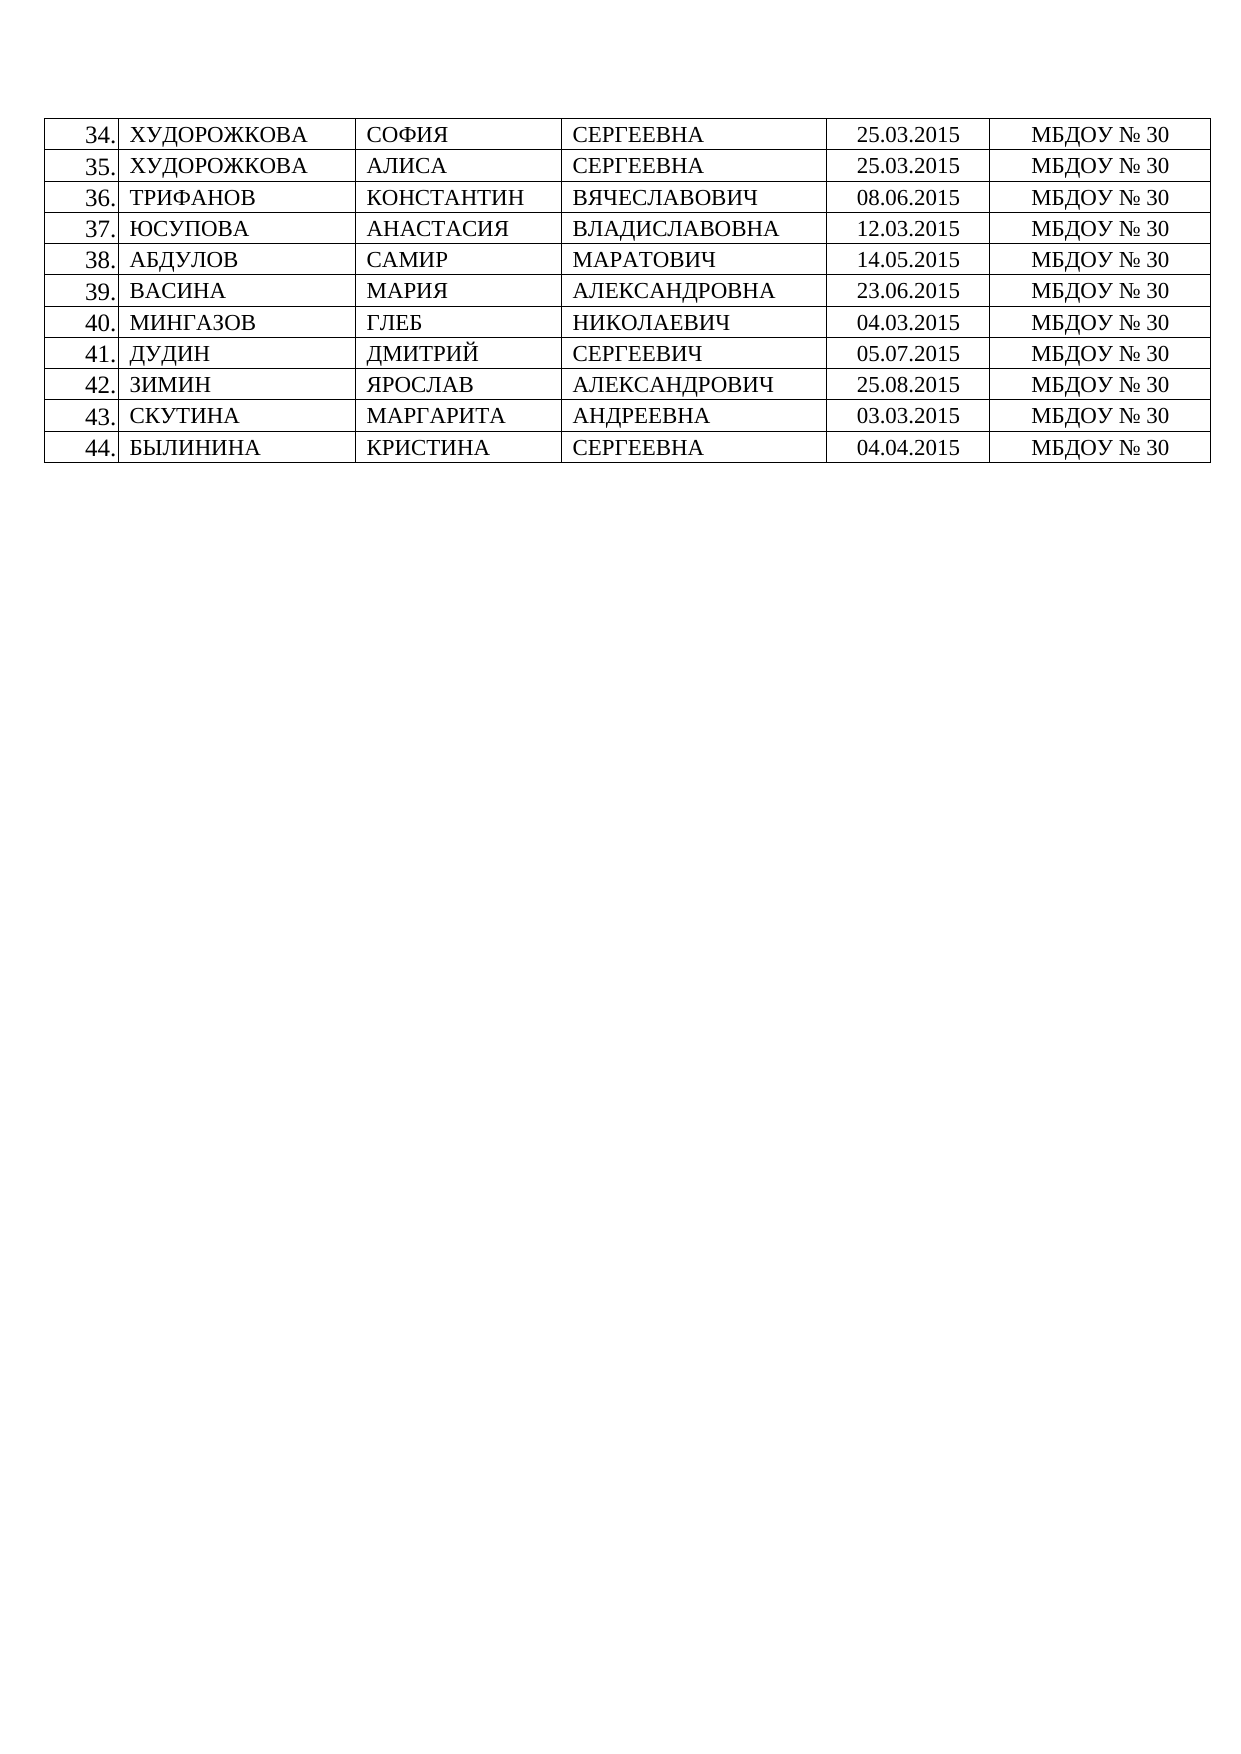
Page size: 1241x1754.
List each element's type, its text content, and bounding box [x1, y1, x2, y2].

table_cell МБДОУ № 30 [990, 150, 1210, 181]
table_cell МАРИЯ [356, 275, 561, 306]
table_cell 03.03.2015 [827, 400, 989, 431]
table_cell МБДОУ № 30 [990, 244, 1210, 274]
table_cell [45, 275, 118, 306]
table_cell ЗИМИН [119, 369, 355, 399]
table_cell 04.04.2015 [827, 432, 989, 462]
table_cell СОФИЯ [356, 119, 561, 149]
table_cell КРИСТИНА [356, 432, 561, 462]
table_cell ВАСИНА [119, 275, 355, 306]
table_cell СКУТИНА [119, 400, 355, 431]
table_cell ТРИФАНОВ [119, 182, 355, 212]
table_cell [45, 244, 118, 274]
table_cell ВЛАДИСЛАВОВНА [562, 213, 826, 243]
table_cell МБДОУ № 30 [990, 182, 1210, 212]
table_cell ЮСУПОВА [119, 213, 355, 243]
table_cell ХУДОРОЖКОВА [119, 119, 355, 149]
table_cell КОНСТАНТИН [356, 182, 561, 212]
table_cell ГЛЕБ [356, 307, 561, 337]
table_cell 23.06.2015 [827, 275, 989, 306]
table_cell МБДОУ № 30 [990, 275, 1210, 306]
table_cell МАРГАРИТА [356, 400, 561, 431]
table_cell МБДОУ № 30 [990, 369, 1210, 399]
table_cell АЛЕКСАНДРОВИЧ [562, 369, 826, 399]
table_cell БЫЛИНИНА [119, 432, 355, 462]
table_cell МБДОУ № 30 [990, 119, 1210, 149]
table_cell АНАСТАСИЯ [356, 213, 561, 243]
table_cell АЛИСА [356, 150, 561, 181]
table_cell МБДОУ № 30 [990, 432, 1210, 462]
table_cell [45, 150, 118, 181]
table_cell 25.03.2015 [827, 150, 989, 181]
table_cell ХУДОРОЖКОВА [119, 150, 355, 181]
table_cell [45, 182, 118, 212]
table_cell 14.05.2015 [827, 244, 989, 274]
table_cell НИКОЛАЕВИЧ [562, 307, 826, 337]
table_cell МБДОУ № 30 [990, 213, 1210, 243]
table_cell [45, 338, 118, 368]
table_cell [45, 432, 118, 462]
table_cell 05.07.2015 [827, 338, 989, 368]
table_cell СЕРГЕЕВИЧ [562, 338, 826, 368]
table_cell ДУДИН [119, 338, 355, 368]
table_cell [45, 369, 118, 399]
table_cell 25.08.2015 [827, 369, 989, 399]
table_cell АНДРЕЕВНА [562, 400, 826, 431]
table_cell САМИР [356, 244, 561, 274]
table_cell СЕРГЕЕВНА [562, 150, 826, 181]
table_cell [45, 119, 118, 149]
table_cell СЕРГЕЕВНА [562, 119, 826, 149]
table_cell 04.03.2015 [827, 307, 989, 337]
table_cell [45, 213, 118, 243]
table_cell МАРАТОВИЧ [562, 244, 826, 274]
table_cell МБДОУ № 30 [990, 307, 1210, 337]
table_cell [45, 400, 118, 431]
table_cell АЛЕКСАНДРОВНА [562, 275, 826, 306]
table_cell 08.06.2015 [827, 182, 989, 212]
table_cell ЯРОСЛАВ [356, 369, 561, 399]
table_cell МБДОУ № 30 [990, 400, 1210, 431]
table_cell 25.03.2015 [827, 119, 989, 149]
table_cell СЕРГЕЕВНА [562, 432, 826, 462]
table_cell МИНГАЗОВ [119, 307, 355, 337]
table_cell АБДУЛОВ [119, 244, 355, 274]
table_cell ДМИТРИЙ [356, 338, 561, 368]
table_cell 12.03.2015 [827, 213, 989, 243]
table_cell МБДОУ № 30 [990, 338, 1210, 368]
table_cell ВЯЧЕСЛАВОВИЧ [562, 182, 826, 212]
table_cell [45, 307, 118, 337]
